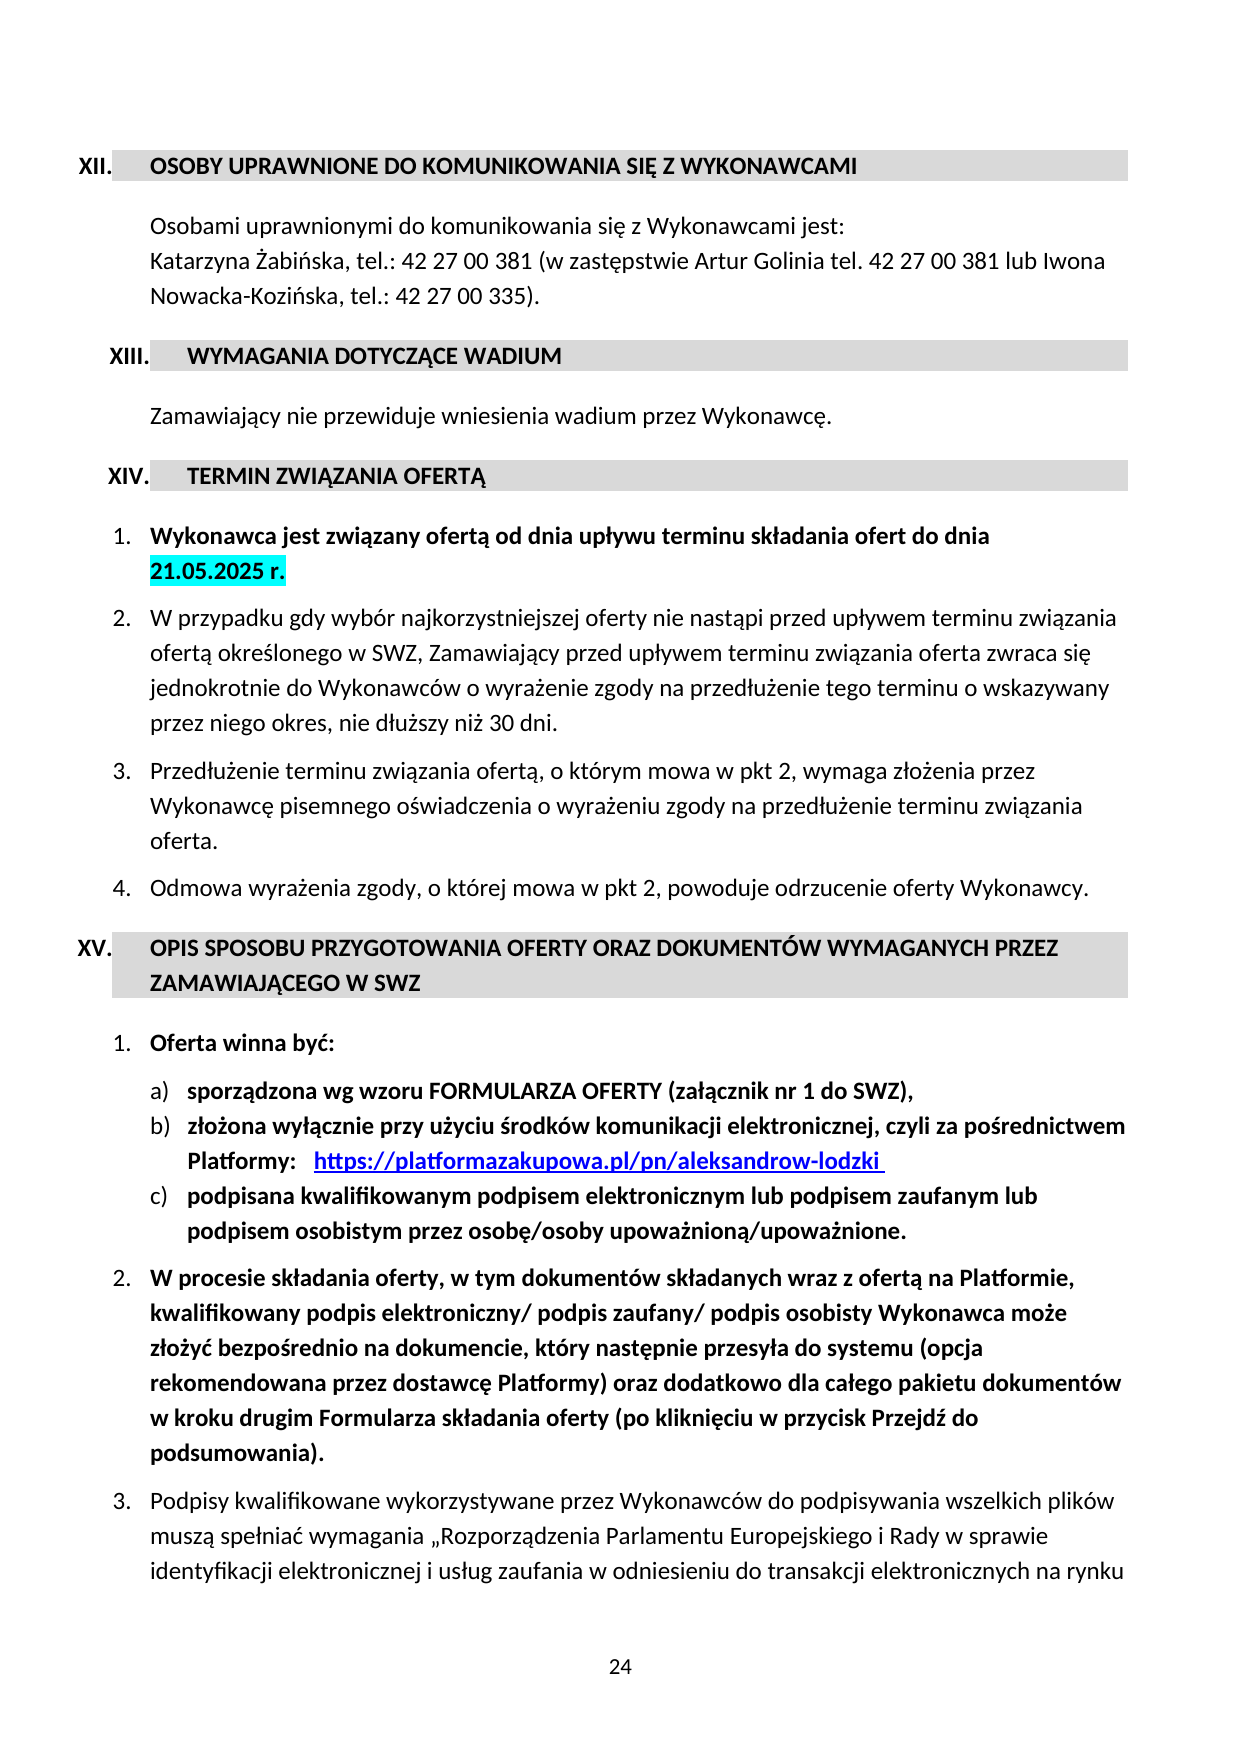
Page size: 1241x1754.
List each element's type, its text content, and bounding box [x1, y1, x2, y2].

list Przedłużenie terminu związania ofertą, o którym mowa w pkt 2, wymaga złożenia przez Wykonawcę pisemnego oświadczenia o wyrażeniu zgody na przedłużenie terminu związania oferta. [112, 755, 1128, 856]
list podpisana kwalifikowanym podpisem elektronicznym lub podpisem zaufanym lub podpisem osobistym przez osobę/osoby upoważnioną/upoważnione. [150, 1180, 1128, 1246]
subtitle termin związania ofertą [150, 460, 1128, 491]
text Katarzyna Żabińska, tel.: 42 27 00 381 (w zastępstwie Artur Golinia tel. 42 27 00 381 lub Iwona Nowacka-Kozińska, tel.: 42 27 00 335). [112, 245, 1128, 311]
subtitle opis sposobu przygotowania oferty oraz dokumentów wymaganych przez zamawiającego w SWZ [112, 932, 1128, 998]
subtitle wymagania dotyczące wadium [150, 340, 1128, 371]
text Osobami uprawnionymi do komunikowania się z Wykonawcami jest: [112, 210, 1128, 241]
subtitle osoby uprawnione do komunikowania się z wykonawcami [112, 150, 1128, 181]
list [112, 1485, 1128, 1586]
list złożona wyłącznie przy użyciu środków komunikacji elektronicznej, czyli za pośrednictwem Platformy: https://platformazakupowa.pl/pn/aleksandrow-lodzki [150, 1110, 1128, 1176]
list W przypadku gdy wybór najkorzystniejszej oferty nie nastąpi przed upływem terminu związania ofertą określonego w SWZ, Zamawiający przed upływem terminu związania oferta zwraca się jednokrotnie do Wykonawców o wyrażenie zgody na przedłużenie tego terminu o wskazywany przez niego okres, nie dłuższy niż 30 dni. [112, 602, 1128, 738]
list Wykonawca jest związany ofertą od dnia upływu terminu składania ofert do dnia 21.05.2025 r. [112, 520, 1128, 586]
list Odmowa wyrażenia zgody, o której mowa w pkt 2, powoduje odrzucenie oferty Wykonawcy. [112, 872, 1128, 903]
list Oferta winna być: [112, 1027, 1128, 1058]
list W procesie składania oferty, w tym dokumentów składanych wraz z ofertą na Platformie, kwalifikowany podpis elektroniczny/ podpis zaufany/ podpis osobisty Wykonawca może złożyć bezpośrednio na dokumencie, który następnie przesyła do systemu (opcja rekomendowana przez dostawcę Platformy) oraz dodatkowo dla całego pakietu dokumentów w kroku drugim Formularza składania oferty (po kliknięciu w przycisk Przejdź do podsumowania). [112, 1262, 1128, 1468]
text Zamawiający nie przewiduje wniesienia wadium przez Wykonawcę. [150, 400, 1128, 431]
list sporządzona wg wzoru FORMULARZA OFERTY (załącznik nr 1 do SWZ), [150, 1075, 1128, 1106]
